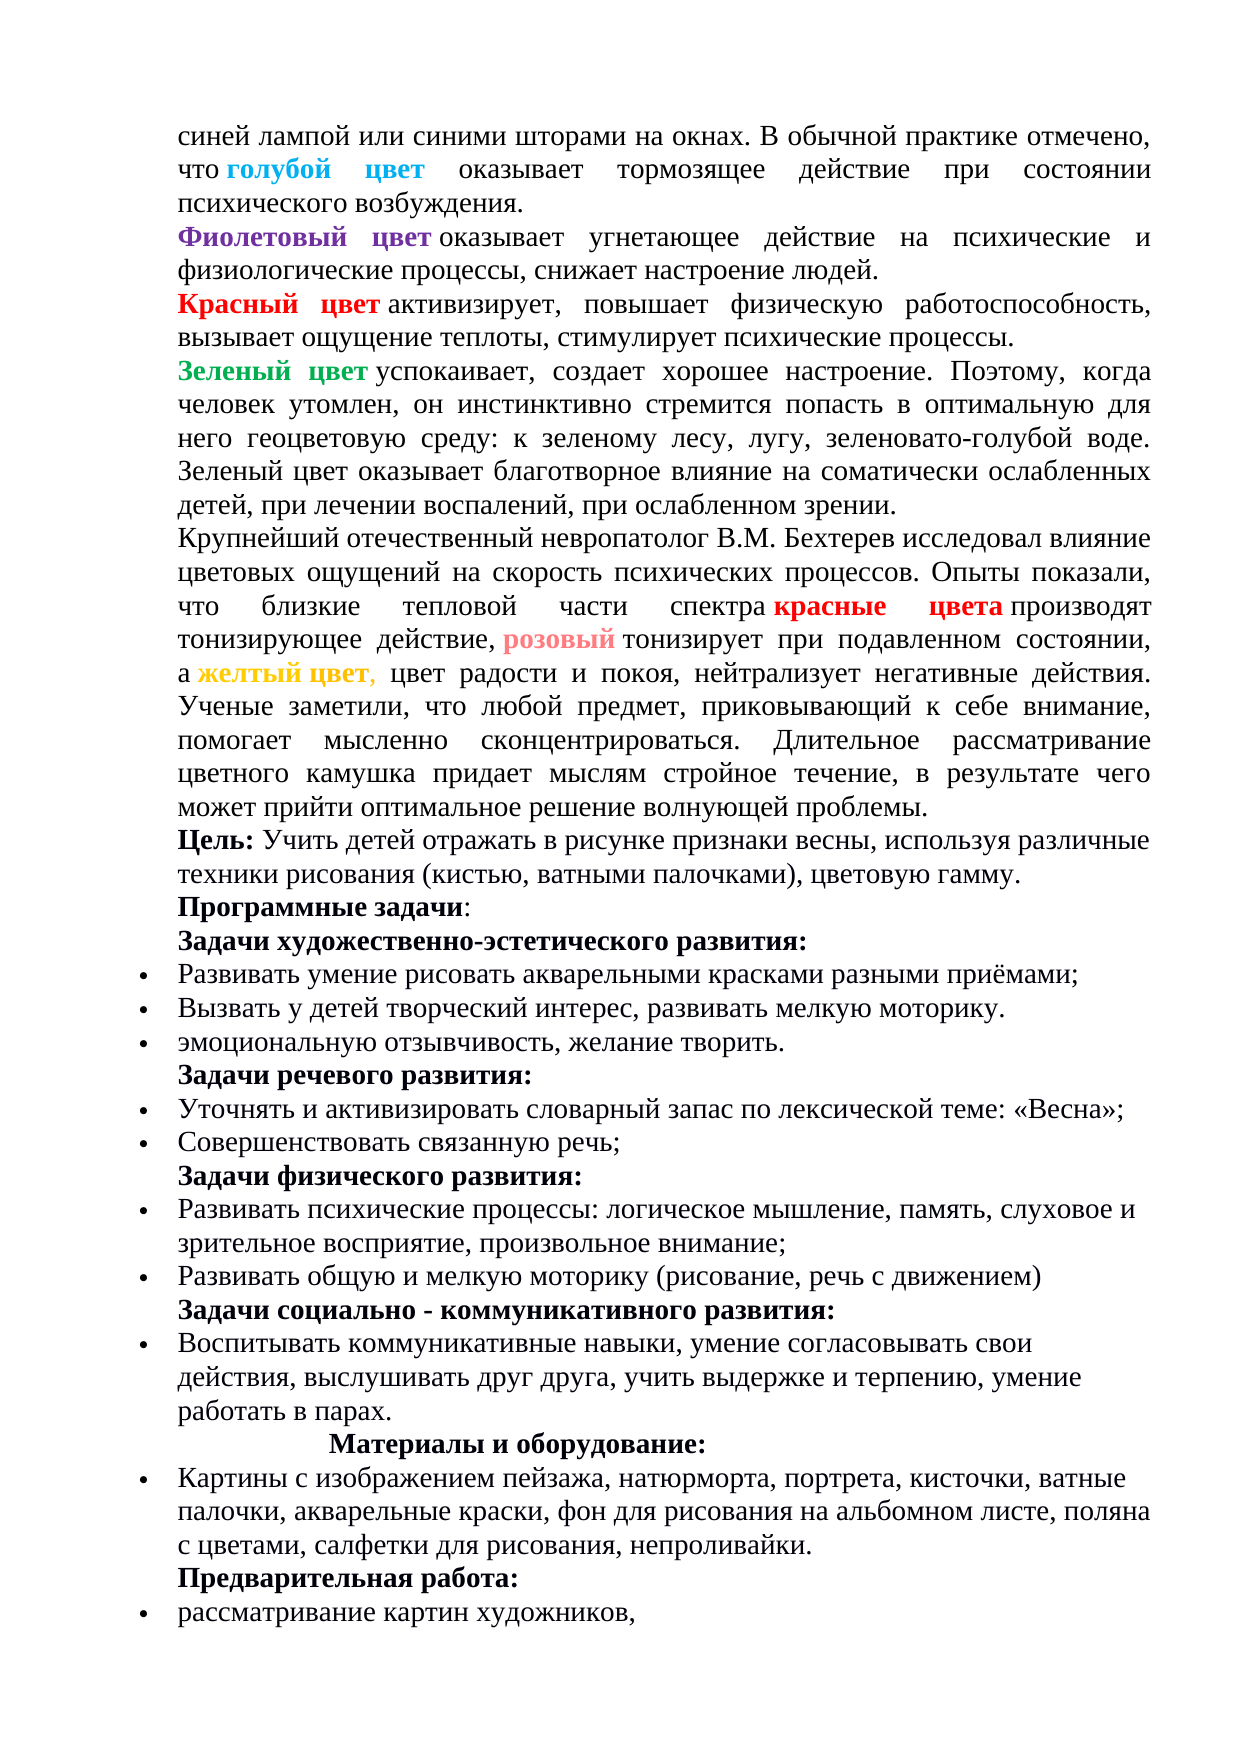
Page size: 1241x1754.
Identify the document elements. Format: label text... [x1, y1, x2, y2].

text Предварительная работа: [177, 1560, 1152, 1594]
text Задачи художественно-эстетического развития: [177, 923, 1152, 957]
text Задачи социально - коммуникативного развития: [177, 1292, 1152, 1326]
text Задачи речевого развития: [177, 1057, 1152, 1091]
list Развивать общую и мелкую моторику (рисование, речь с движением) [140, 1258, 1152, 1292]
list Уточнять и активизировать словарный запас по лексической теме: «Весна»; [140, 1091, 1152, 1124]
list эмоциональную отзывчивость, желание творить. [140, 1024, 1152, 1057]
text Крупнейший отечественный невропатолог В.М. Бехтерев исследовал влияние цветовых ощущений на скорость психических процессов. Опыты показали, что близкие тепловой части спектра красные цвета производят тонизирующее действие, розовый тонизирует при подавленном состоянии, а желтый цвет, цвет радости и покоя, нейтрализует негативные действия. Ученые заметили, что любой предмет, приковывающий к себе внимание, помогает мысленно сконцентрироваться. Длительное рассматривание цветного камушка придает мыслям стройное течение, в результате чего может прийти оптимальное решение волнующей проблемы. [177, 521, 1152, 822]
list Картины с изображением пейзажа, натюрморта, портрета, кисточки, ватные палочки, акварельные краски, фон для рисования на альбомном листе, поляна с цветами, салфетки для рисования, непроливайки. [140, 1460, 1152, 1560]
text Фиолетовый цвет оказывает угнетающее действие на психические и физиологические процессы, снижает настроение людей. [177, 219, 1152, 286]
text Зеленый цвет успокаивает, создает хорошее настроение. Поэтому, когда человек утомлен, он инстинктивно стремится попасть в оптимальную для него геоцветовую среду: к зеленому лесу, лугу, зеленовато-голубой воде. Зеленый цвет оказывает благотворное влияние на соматически ослабленных детей, при лечении воспалений, при ослабленном зрении. [177, 353, 1152, 521]
list Воспитывать коммуникативные навыки, умение согласовывать свои действия, выслушивать друг друга, учить выдержке и терпению, умение работать в парах. [140, 1326, 1152, 1426]
list Совершенствовать связанную речь; [140, 1124, 1152, 1158]
text Цель: Учить детей отражать в рисунке признаки весны, используя различные техники рисования (кистью, ватными палочками), цветовую гамму. [177, 822, 1152, 889]
text Красный цвет активизирует, повышает физическую работоспособность, вызывает ощущение теплоты, стимулирует психические процессы. [177, 286, 1152, 353]
text Материалы и оборудование: [177, 1426, 1152, 1460]
text Задачи физического развития: [177, 1158, 1152, 1191]
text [177, 118, 1152, 219]
list Вызвать у детей творческий интерес, развивать мелкую моторику. [140, 990, 1152, 1024]
text Программные задачи: [177, 889, 1152, 923]
list рассматривание картин художников, [140, 1594, 1152, 1627]
list Развивать психические процессы: логическое мышление, память, слуховое и зрительное восприятие, произвольное внимание; [140, 1191, 1152, 1258]
list Развивать умение рисовать акварельными красками разными приёмами; [140, 957, 1152, 990]
